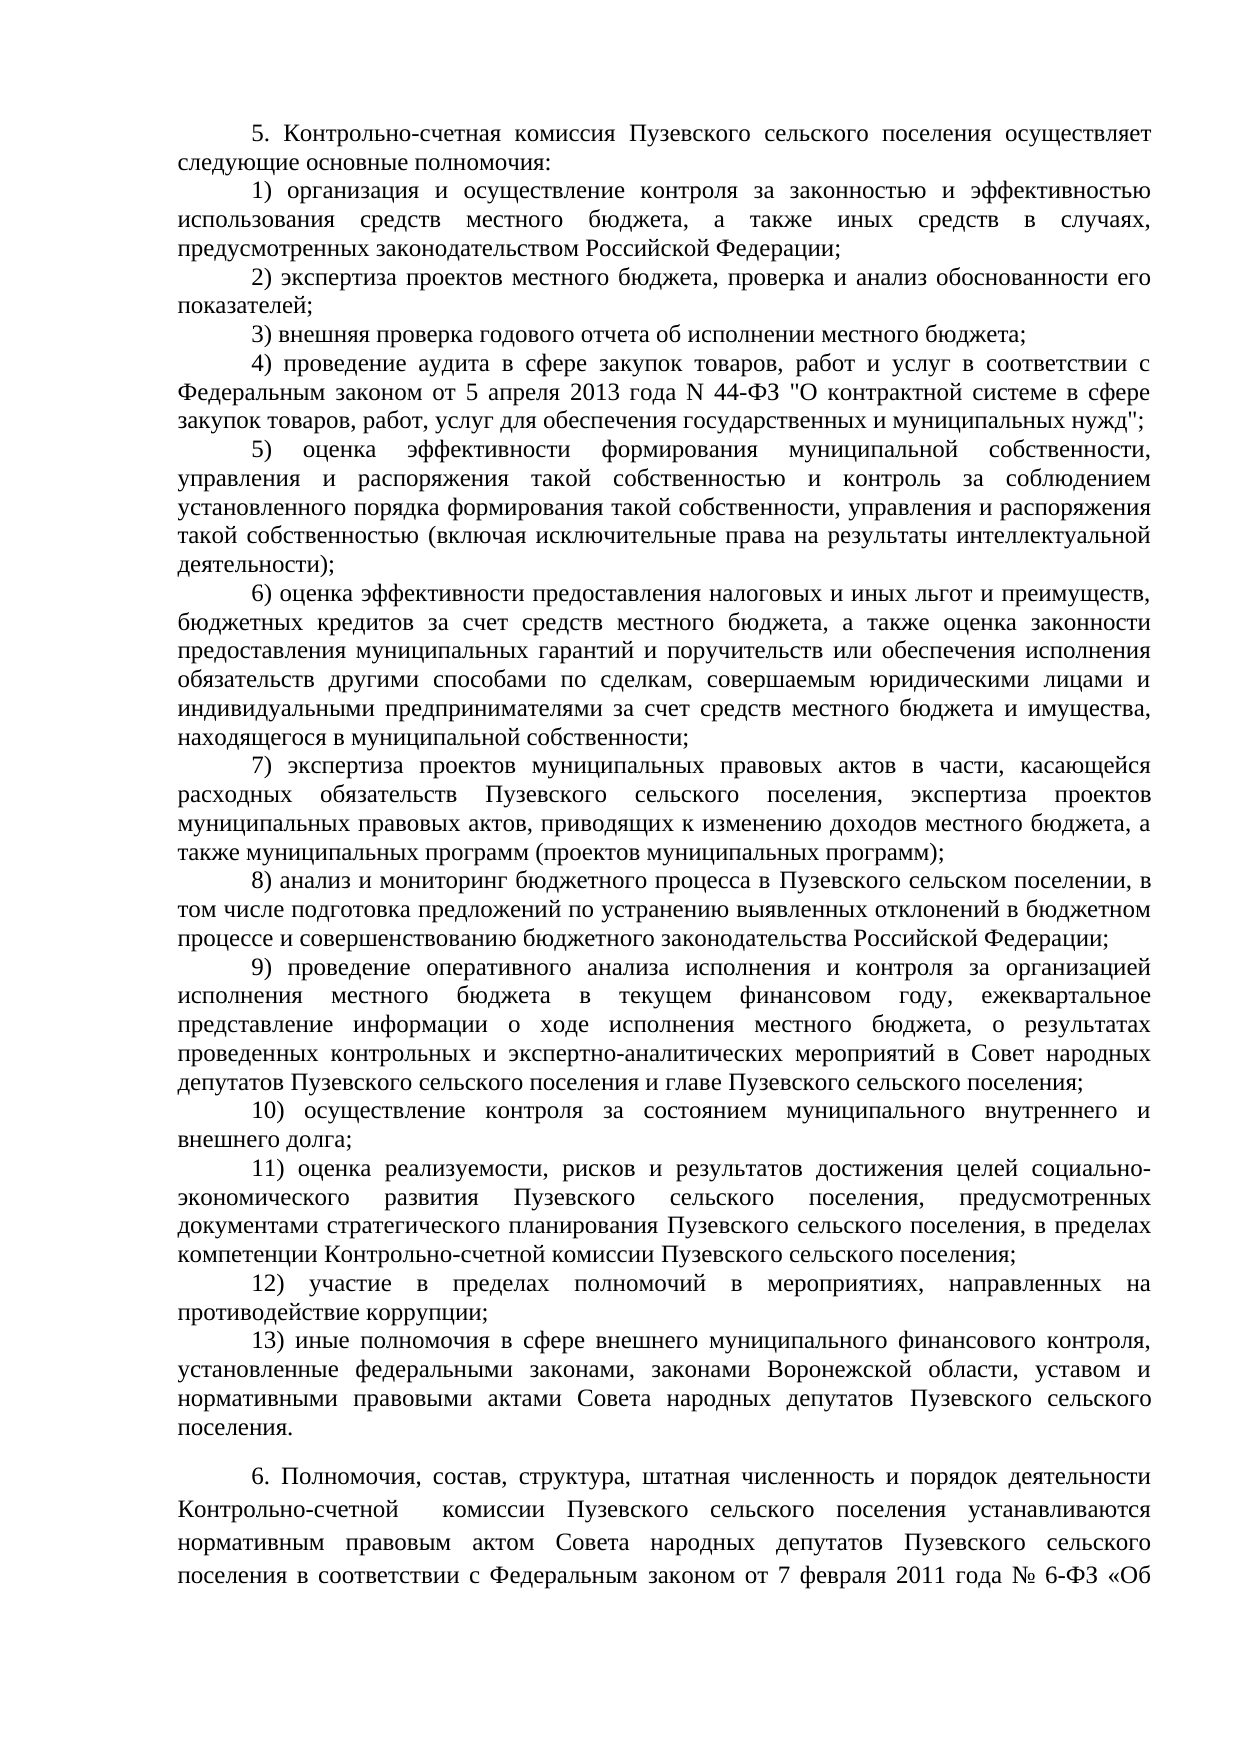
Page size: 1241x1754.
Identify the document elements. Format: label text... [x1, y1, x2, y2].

text 8) анализ и мониторинг бюджетного процесса в Пузевского сельском поселении, в том числе подготовка предложений по устранению выявленных отклонений в бюджетном процессе и совершенствованию бюджетного законодательства Российской Федерации; [177, 866, 1152, 952]
text 4) проведение аудита в сфере закупок товаров, работ и услуг в соответствии с Федеральным законом от 5 апреля 2013 года N 44-ФЗ "О контрактной системе в сфере закупок товаров, работ, услуг для обеспечения государственных и муниципальных нужд"; [177, 348, 1152, 434]
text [177, 1461, 1152, 1589]
text 10) осуществление контроля за состоянием муниципального внутреннего и внешнего долга; [177, 1096, 1152, 1153]
text 6) оценка эффективности предоставления налоговых и иных льгот и преимуществ, бюджетных кредитов за счет средств местного бюджета, а также оценка законности предоставления муниципальных гарантий и поручительств или обеспечения исполнения обязательств другими способами по сделкам, совершаемым юридическими лицами и индивидуальными предпринимателями за счет средств местного бюджета и имущества, находящегося в муниципальной собственности; [177, 578, 1152, 751]
text 2) экспертиза проектов местного бюджета, проверка и анализ обоснованности его показателей; [177, 262, 1152, 319]
text 12) участие в пределах полномочий в мероприятиях, направленных на противодействие коррупции; [177, 1268, 1152, 1326]
text 13) иные полномочия в сфере внешнего муниципального финансового контроля, установленные федеральными законами, законами Воронежской области, уставом и нормативными правовыми актами Совета народных депутатов Пузевского сельского поселения. [177, 1326, 1152, 1441]
text 1) организация и осуществление контроля за законностью и эффективностью использования средств местного бюджета, а также иных средств в случаях, предусмотренных законодательством Российской Федерации; [177, 176, 1152, 262]
text 11) оценка реализуемости, рисков и результатов достижения целей социально-экономического развития Пузевского сельского поселения, предусмотренных документами стратегического планирования Пузевского сельского поселения, в пределах компетенции Контрольно-счетной комиссии Пузевского сельского поселения; [177, 1153, 1152, 1268]
text 7) экспертиза проектов муниципальных правовых актов в части, касающейся расходных обязательств Пузевского сельского поселения, экспертиза проектов муниципальных правовых актов, приводящих к изменению доходов местного бюджета, а также муниципальных программ (проектов муниципальных программ); [177, 751, 1152, 866]
text 3) внешняя проверка годового отчета об исполнении местного бюджета; [177, 319, 1152, 348]
text 5) оценка эффективности формирования муниципальной собственности, управления и распоряжения такой собственностью и контроль за соблюдением установленного порядка формирования такой собственности, управления и распоряжения такой собственностью (включая исключительные права на результаты интеллектуальной деятельности); [177, 434, 1152, 578]
text 5. Контрольно-счетная комиссия Пузевского сельского поселения осуществляет следующие основные полномочия: [177, 118, 1152, 176]
text 9) проведение оперативного анализа исполнения и контроля за организацией исполнения местного бюджета в текущем финансовом году, ежеквартальное представление информации о ходе исполнения местного бюджета, о результатах проведенных контрольных и экспертно-аналитических мероприятий в Совет народных депутатов Пузевского сельского поселения и главе Пузевского сельского поселения; [177, 952, 1152, 1096]
